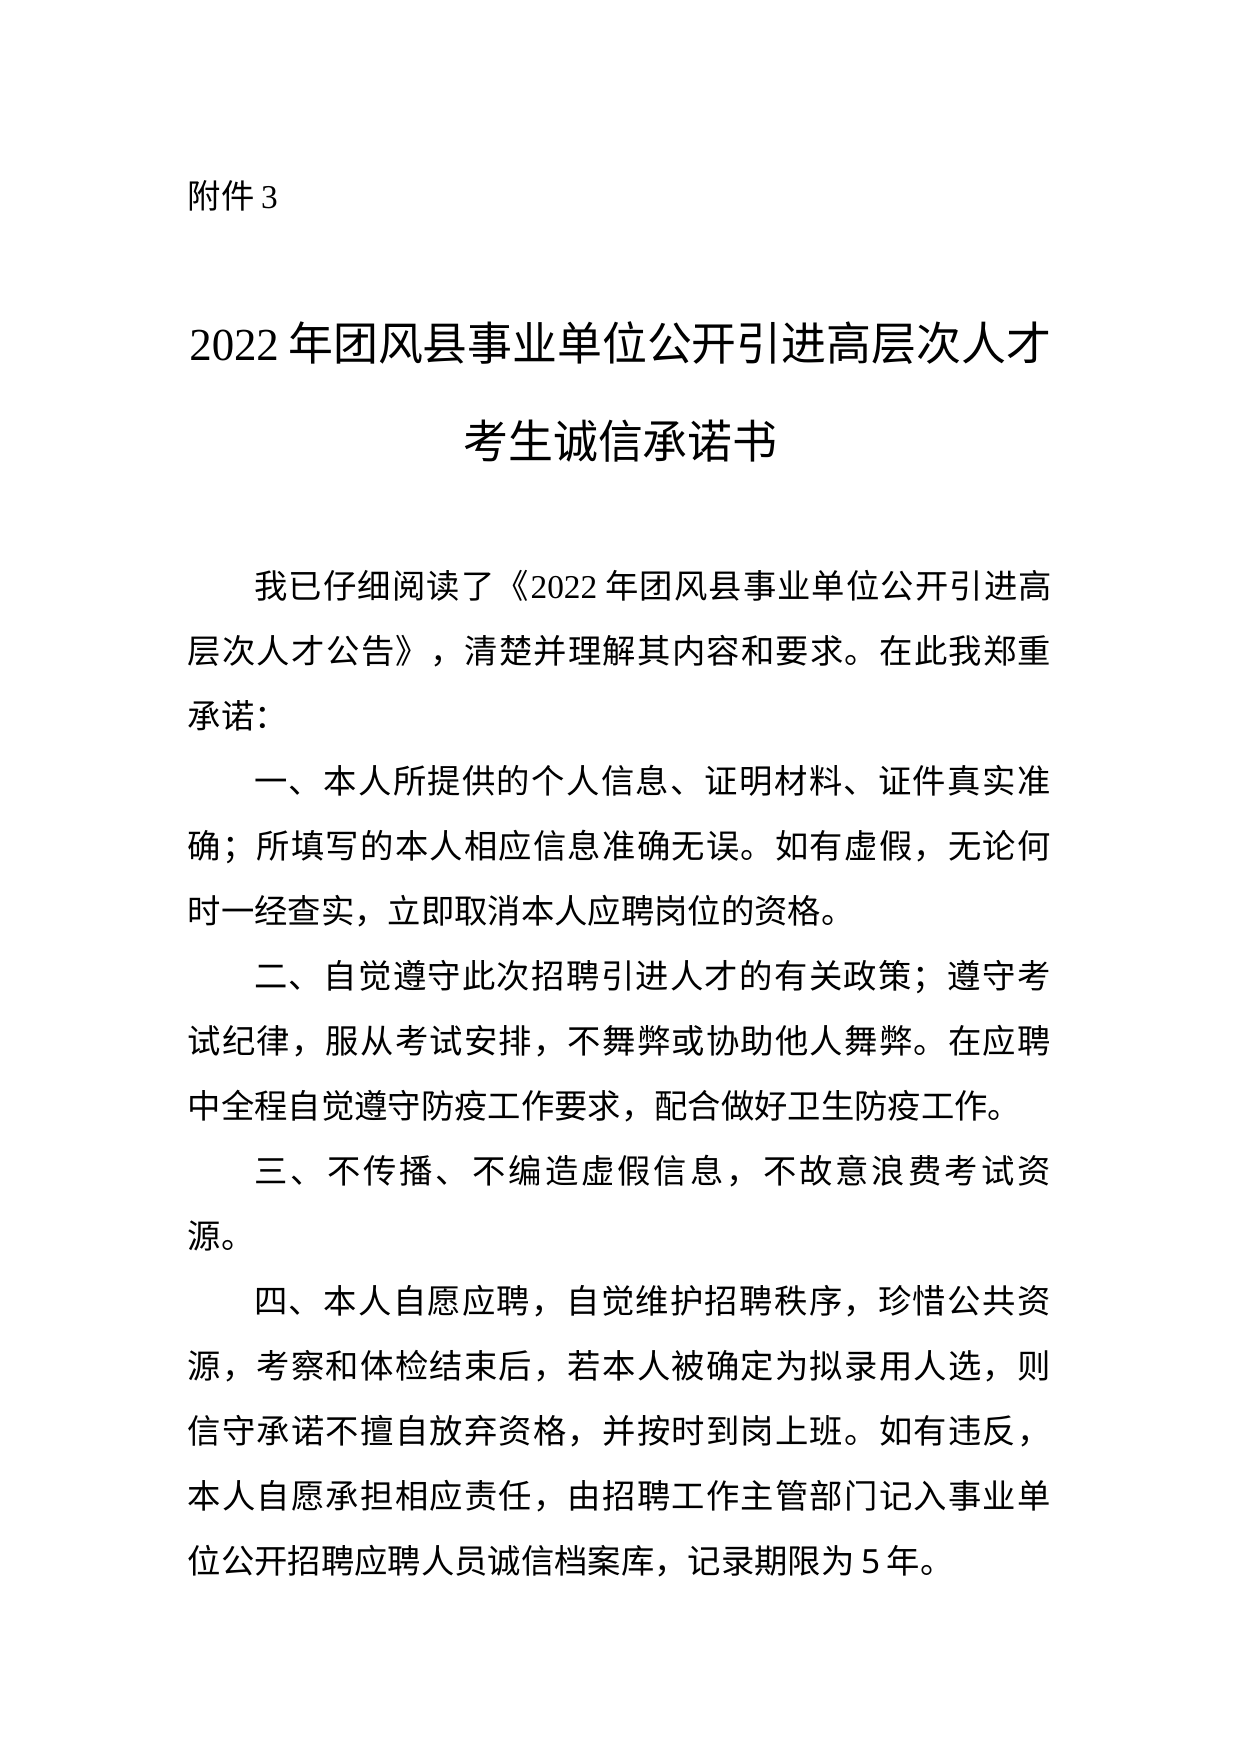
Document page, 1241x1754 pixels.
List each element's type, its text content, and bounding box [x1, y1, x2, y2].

text 一、本人所提供的个人信息、证明材料、证件真实准确；所填写的本人相应信息准确无误。如有虚假，无论何时一经查实，立即取消本人应聘岗位的资格。 [187, 747, 1053, 942]
text 三、不传播、不编造虚假信息，不故意浪费考试资源。 [187, 1137, 1053, 1267]
text 二、自觉遵守此次招聘引进人才的有关政策；遵守考试纪律，服从考试安排，不舞弊或协助他人舞弊。在应聘中全程自觉遵守防疫工作要求，配合做好卫生防疫工作。 [187, 942, 1053, 1137]
text 四、本人自愿应聘，自觉维护招聘秩序，珍惜公共资源，考察和体检结束后，若本人被确定为拟录用人选，则信守承诺不擅自放弃资格，并按时到岗上班。如有违反，本人自愿承担相应责任，由招聘工作主管部门记入事业单位公开招聘应聘人员诚信档案库，记录期限为5年。 [187, 1267, 1053, 1592]
text 附件3 [187, 162, 986, 227]
subtitle 2022年团风县事业单位公开引进高层次人才考生诚信承诺书 [187, 292, 1053, 487]
text 我已仔细阅读了《2022年团风县事业单位公开引进高层次人才公告》，清楚并理解其内容和要求。在此我郑重承诺： [187, 552, 1053, 747]
